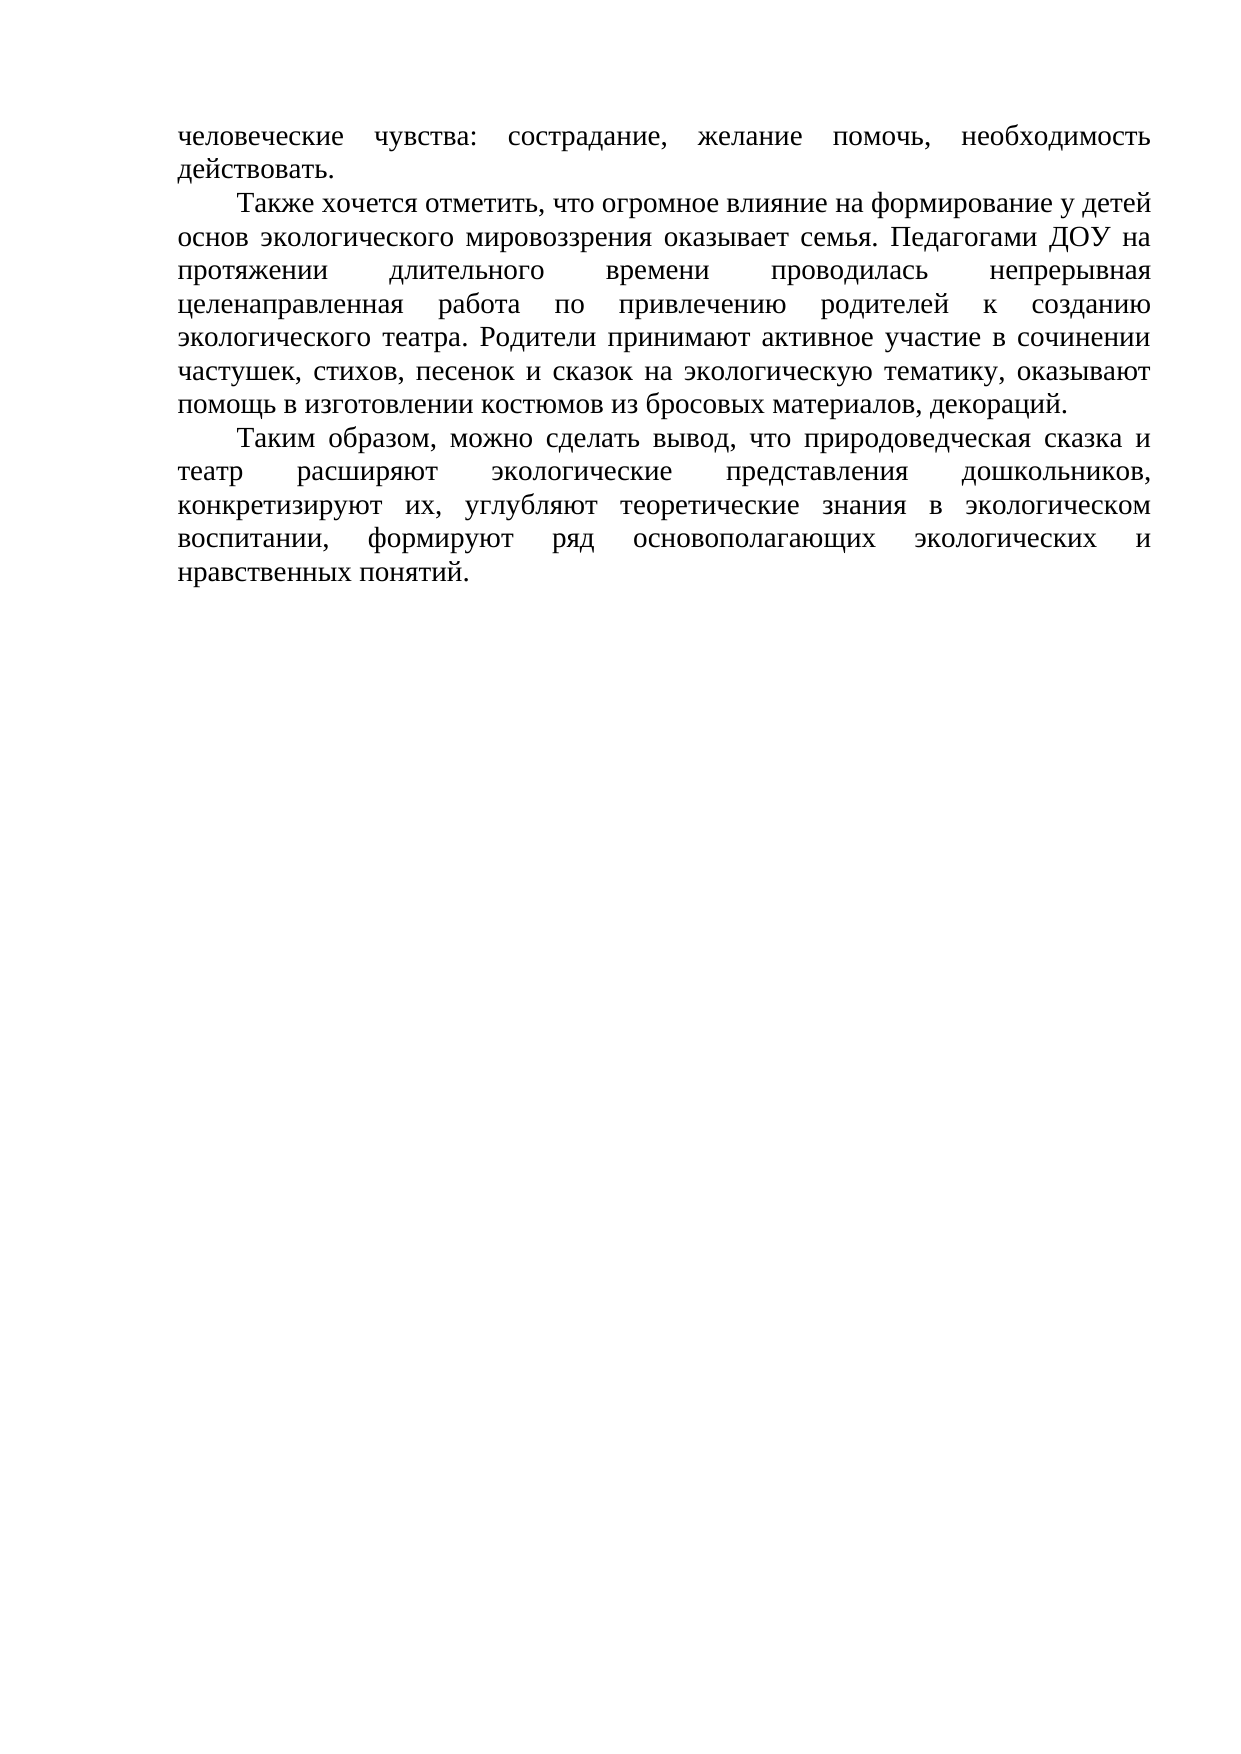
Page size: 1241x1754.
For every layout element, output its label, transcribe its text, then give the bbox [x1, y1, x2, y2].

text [177, 118, 1152, 185]
text Таким образом, можно сделать вывод, что природоведческая сказка и театр расширяют экологические представления дошкольников, конкретизируют их, углубляют теоретические знания в экологическом воспитании, формируют ряд основополагающих экологических и нравственных понятий. [177, 420, 1152, 588]
text Также хочется отметить, что огромное влияние на формирование у детей основ экологического мировоззрения оказывает семья. Педагогами ДОУ на протяжении длительного времени проводилась непрерывная целенаправленная работа по привлечению родителей к созданию экологического театра. Родители принимают активное участие в сочинении частушек, стихов, песенок и сказок на экологическую тематику, оказывают помощь в изготовлении костюмов из бросовых материалов, декораций. [177, 185, 1152, 420]
